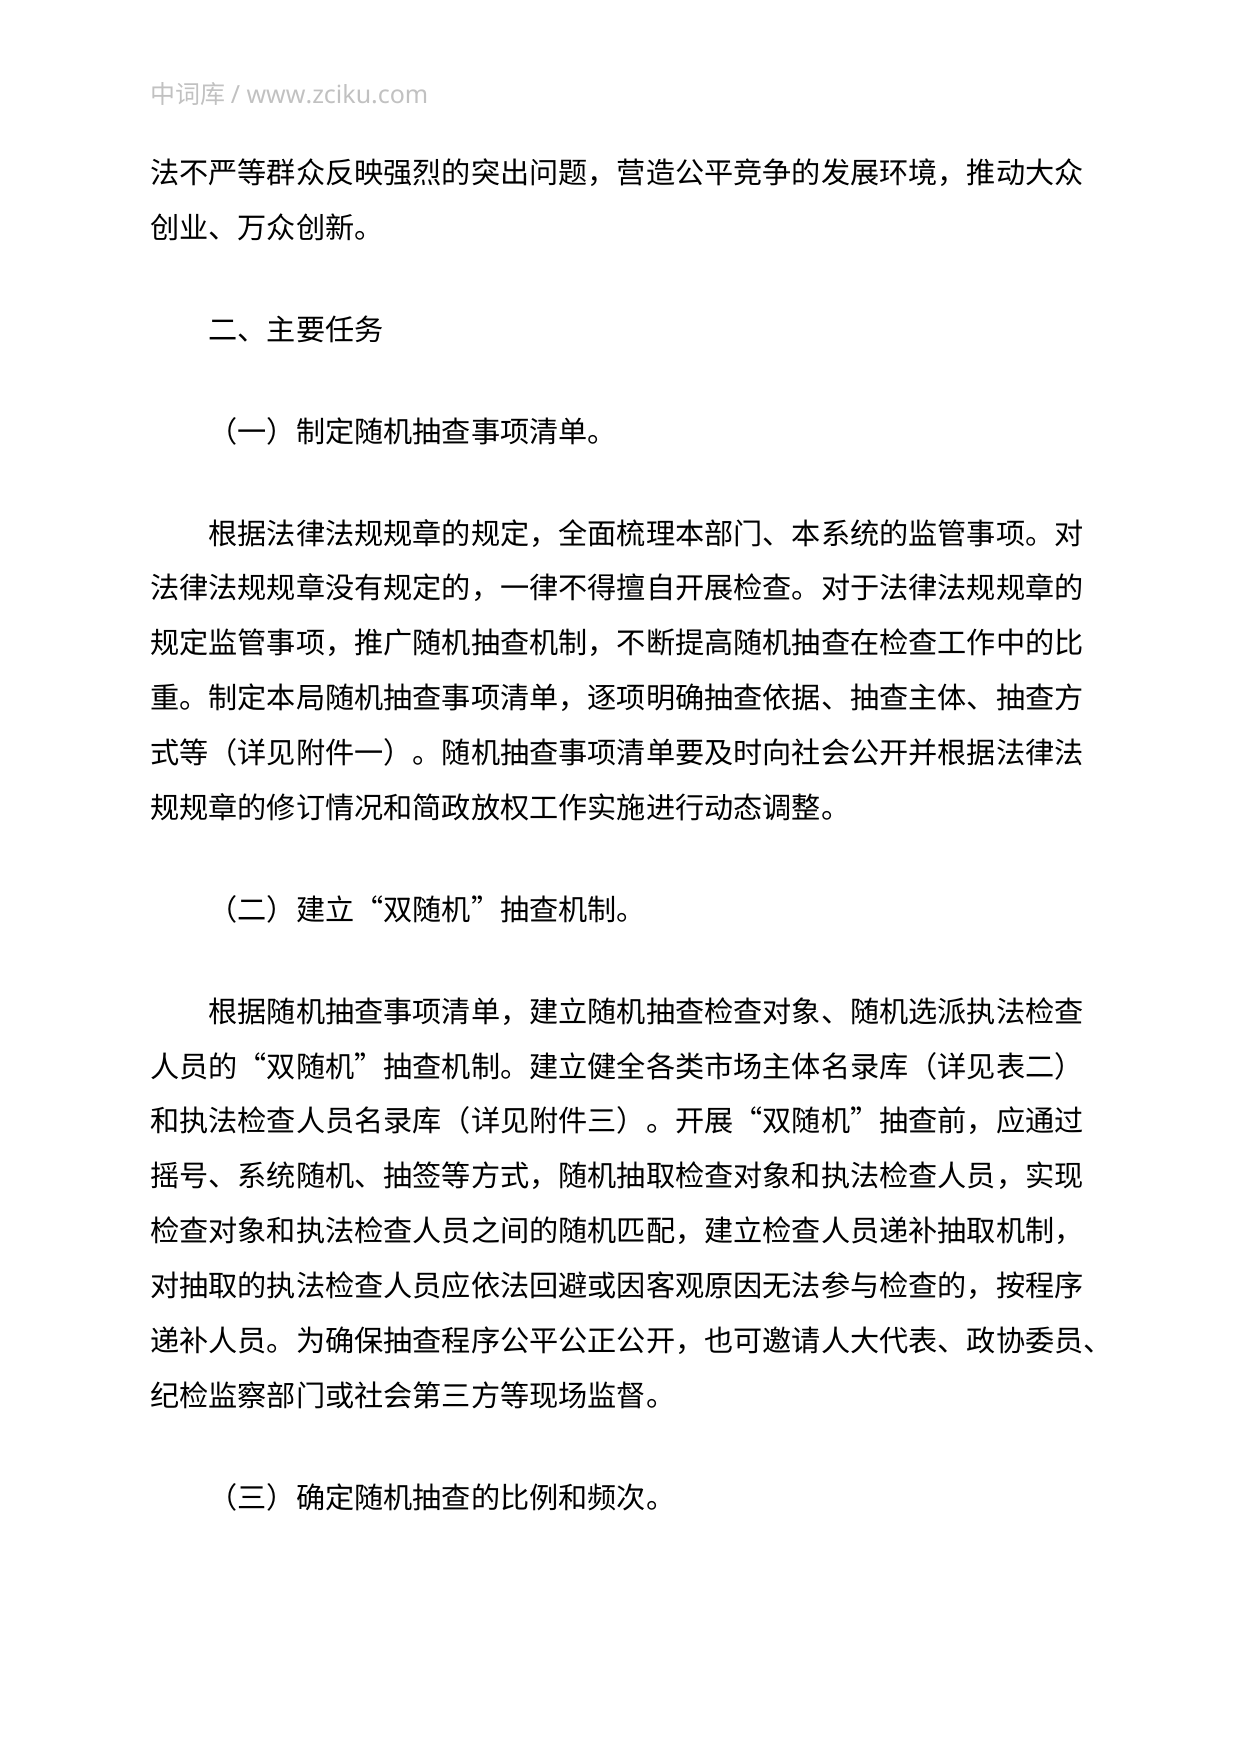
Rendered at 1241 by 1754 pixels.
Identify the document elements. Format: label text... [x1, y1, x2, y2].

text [150, 150, 1090, 247]
text 根据法律法规规章的规定，全面梳理本部门、本系统的监管事项。对法律法规规章没有规定的，一律不得擅自开展检查。对于法律法规规章的规定监管事项，推广随机抽查机制，不断提高随机抽查在检查工作中的比重。制定本局随机抽查事项清单，逐项明确抽查依据、抽查主体、抽查方式等（详见附件一）。随机抽查事项清单要及时向社会公开并根据法律法规规章的修订情况和简政放权工作实施进行动态调整。 [150, 510, 1090, 827]
text （一）制定随机抽查事项清单。 [150, 408, 1090, 451]
text 二、主要任务 [150, 307, 1090, 349]
text （三）确定随机抽查的比例和频次。 [150, 1474, 1090, 1517]
text 根据随机抽查事项清单，建立随机抽查检查对象、随机选派执法检查人员的“双随机”抽查机制。建立健全各类市场主体名录库（详见表二）和执法检查人员名录库（详见附件三）。开展“双随机”抽查前，应通过摇号、系统随机、抽签等方式，随机抽取检查对象和执法检查人员，实现检查对象和执法检查人员之间的随机匹配，建立检查人员递补抽取机制，对抽取的执法检查人员应依法回避或因客观原因无法参与检查的，按程序递补人员。为确保抽查程序公平公正公开，也可邀请人大代表、政协委员、纪检监察部门或社会第三方等现场监督。 [150, 988, 1090, 1415]
text （二）建立“双随机”抽查机制。 [150, 886, 1090, 929]
